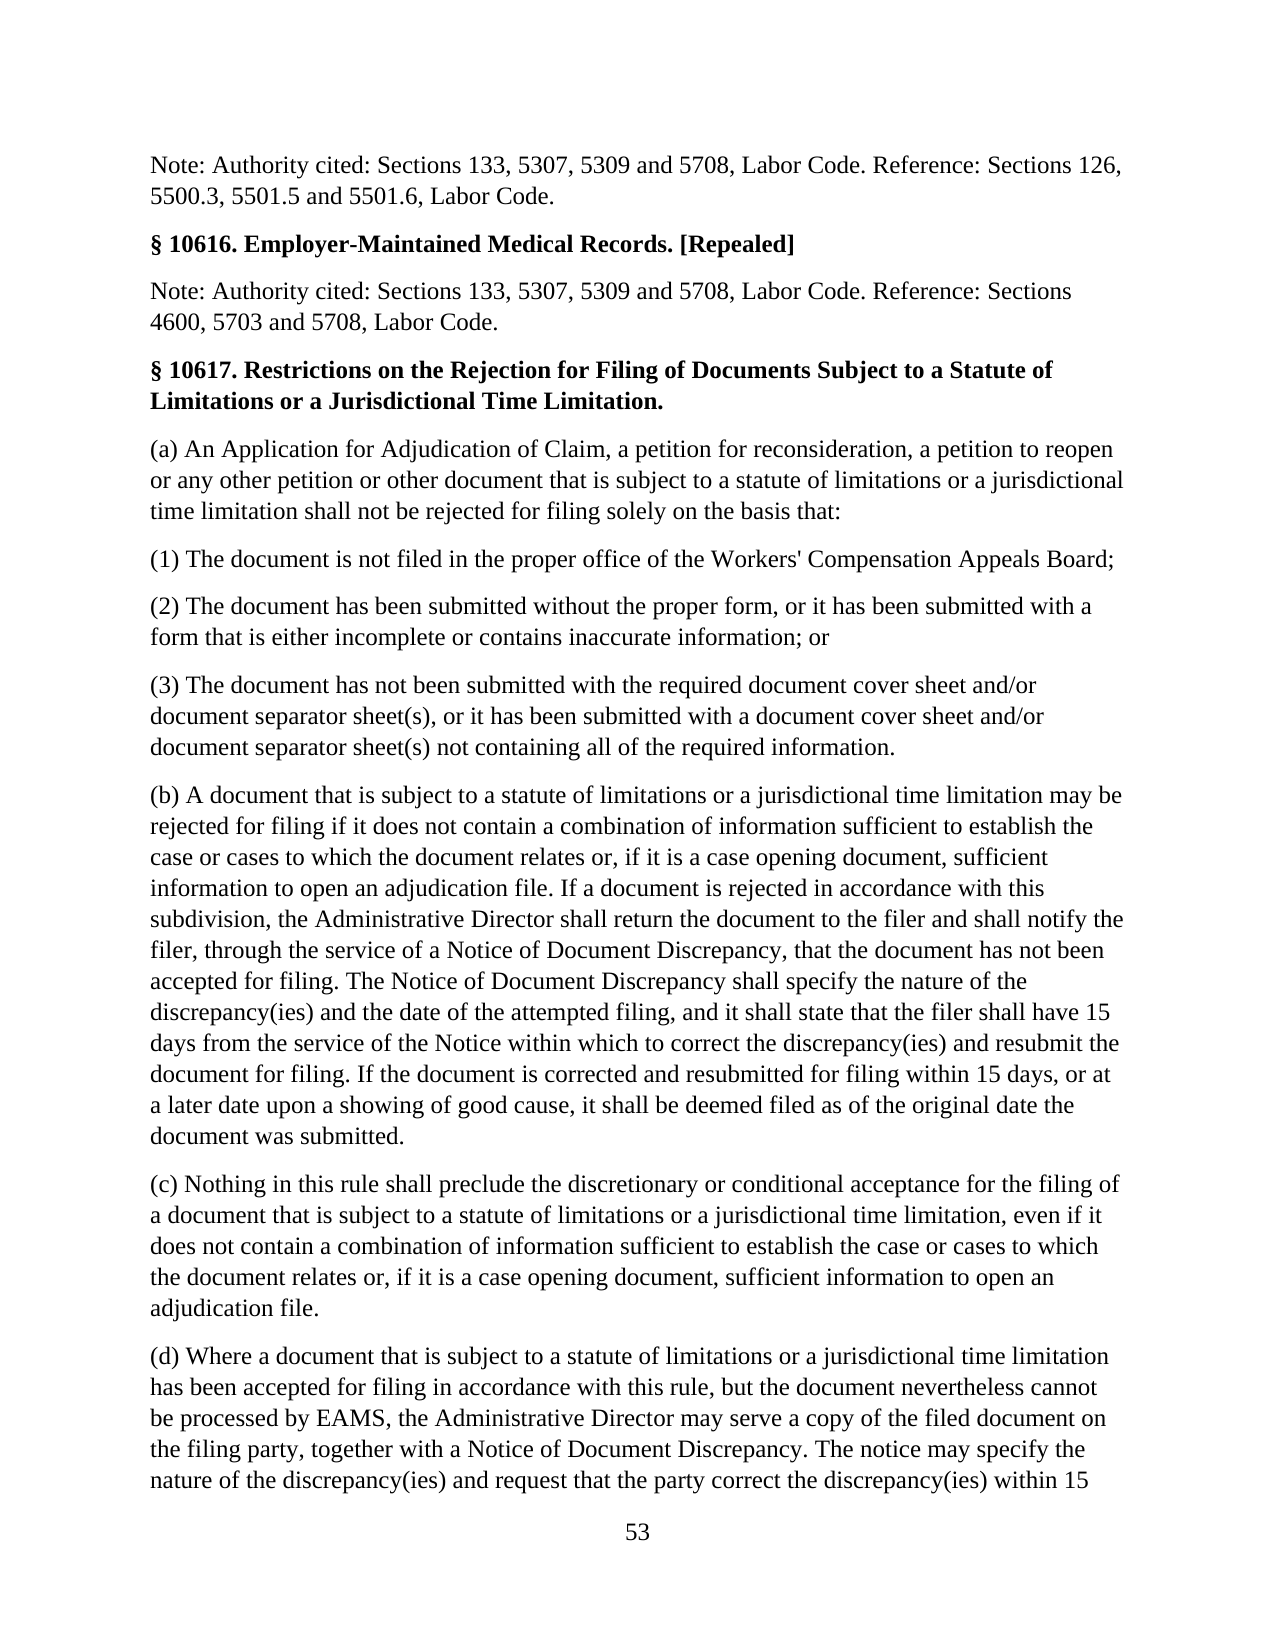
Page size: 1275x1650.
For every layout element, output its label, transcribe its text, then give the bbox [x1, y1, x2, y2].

subtitle § 10617. Restrictions on the Rejection for Filing of Documents Subject to a Statute of Limitations or a Jurisdictional Time Limitation. [150, 355, 1125, 415]
text Note: Authority cited: Sections 133, 5307, 5309 and 5708, Labor Code. Reference: Sections 126, 5500.3, 5501.5 and 5501.6, Labor Code. [150, 150, 1125, 210]
text (b) A document that is subject to a statute of limitations or a jurisdictional time limitation may be rejected for filing if it does not contain a combination of information sufficient to establish the case or cases to which the document relates or, if it is a case opening document, sufficient information to open an adjudication file. If a document is rejected in accordance with this subdivision, the Administrative Director shall return the document to the filer and shall notify the filer, through the service of a Notice of Document Discrepancy, that the document has not been accepted for filing. The Notice of Document Discrepancy shall specify the nature of the discrepancy(ies) and the date of the attempted filing, and it shall state that the filer shall have 15 days from the service of the Notice within which to correct the discrepancy(ies) and resubmit the document for filing. If the document is corrected and resubmitted for filing within 15 days, or at a later date upon a showing of good cause, it shall be deemed filed as of the original date the document was submitted. [150, 780, 1125, 1150]
text (c) Nothing in this rule shall preclude the discretionary or conditional acceptance for the filing of a document that is subject to a statute of limitations or a jurisdictional time limitation, even if it does not contain a combination of information sufficient to establish the case or cases to which the document relates or, if it is a case opening document, sufficient information to open an adjudication file. [150, 1169, 1125, 1322]
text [150, 1341, 1125, 1494]
text (2) The document has been submitted without the proper form, or it has been submitted with a form that is either incomplete or contains inaccurate information; or [150, 591, 1125, 651]
text (1) The document is not filed in the proper office of the Workers' Compensation Appeals Board; [150, 544, 1125, 572]
text (3) The document has not been submitted with the required document cover sheet and/or document separator sheet(s), or it has been submitted with a document cover sheet and/or document separator sheet(s) not containing all of the required information. [150, 670, 1125, 761]
text Note: Authority cited: Sections 133, 5307, 5309 and 5708, Labor Code. Reference: Sections 4600, 5703 and 5708, Labor Code. [150, 276, 1125, 336]
text (a) An Application for Adjudication of Claim, a petition for reconsideration, a petition to reopen or any other petition or other document that is subject to a statute of limitations or a jurisdictional time limitation shall not be rejected for filing solely on the basis that: [150, 434, 1125, 525]
subtitle § 10616. Employer-Maintained Medical Records. [Repealed] [150, 229, 1125, 257]
